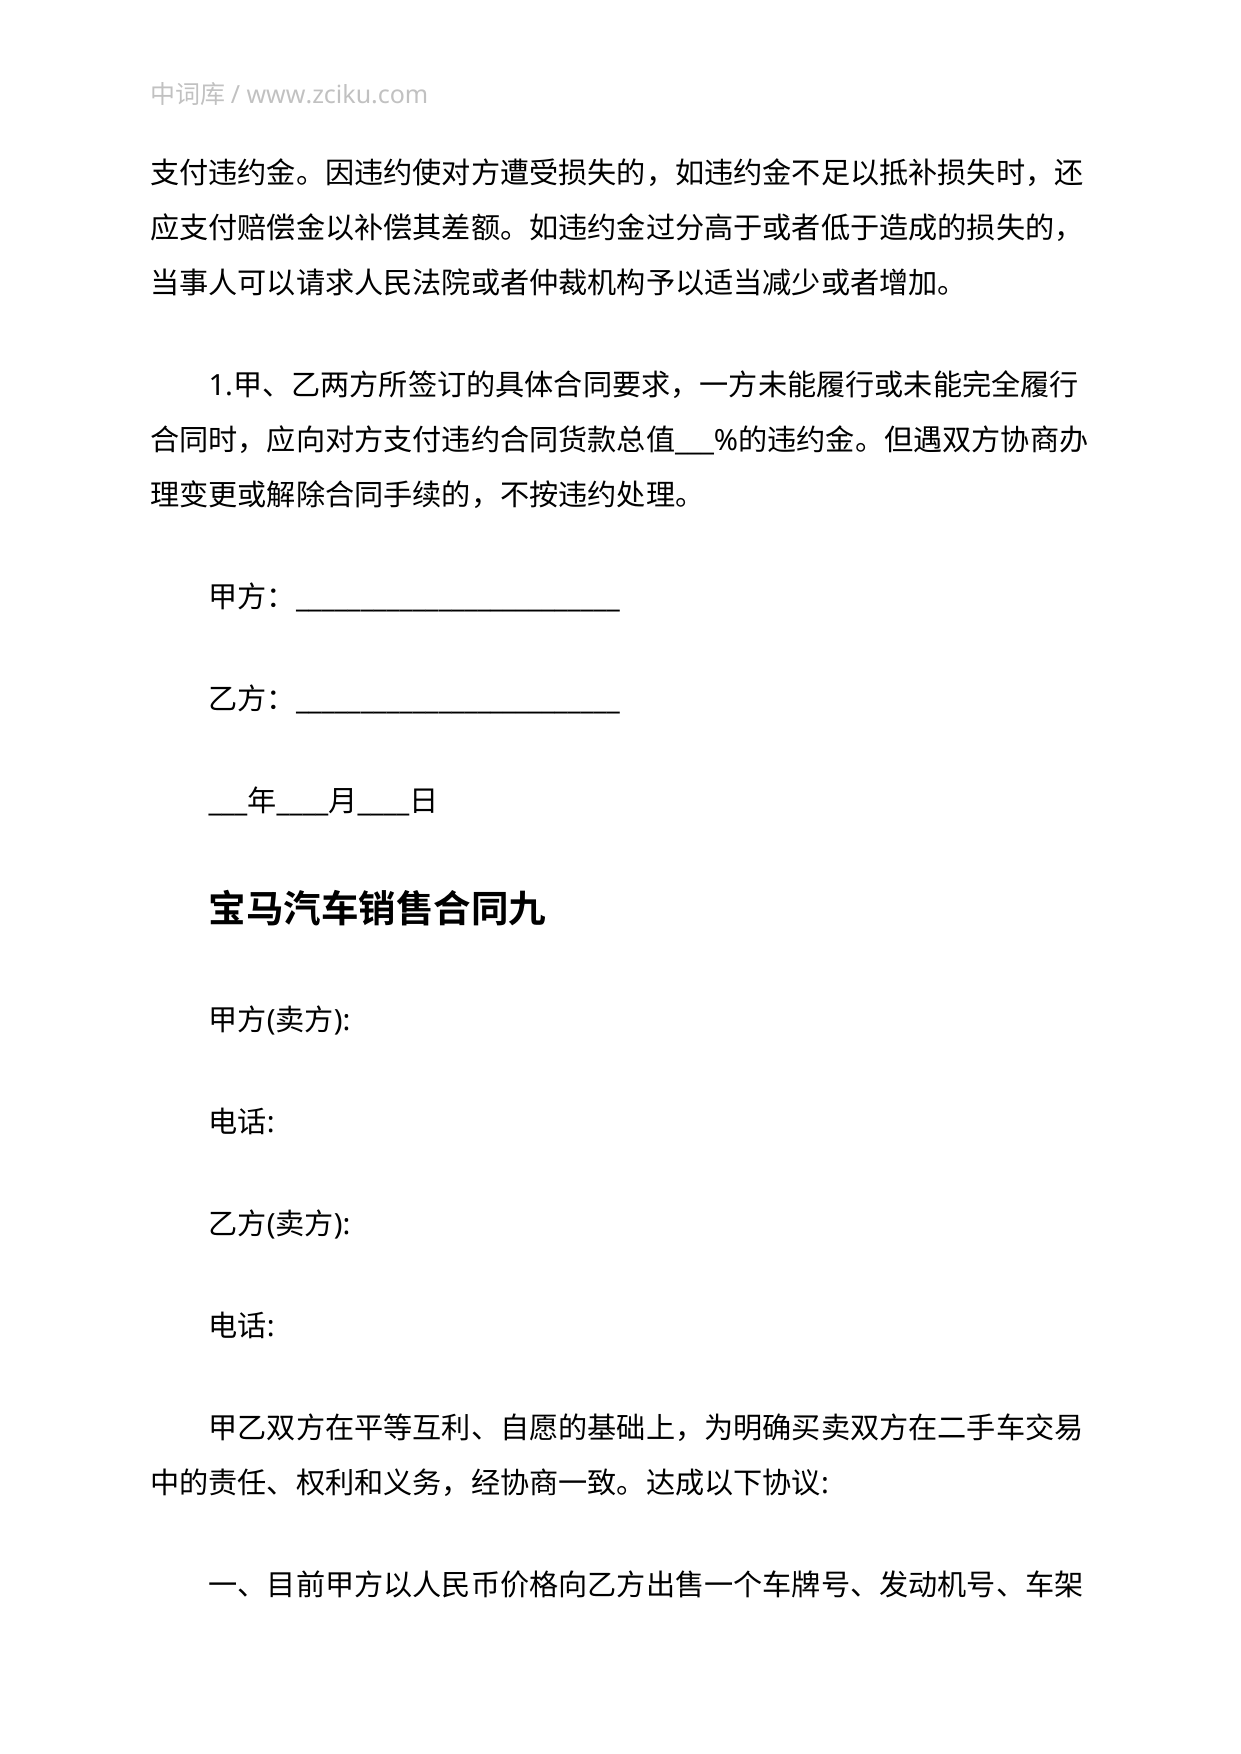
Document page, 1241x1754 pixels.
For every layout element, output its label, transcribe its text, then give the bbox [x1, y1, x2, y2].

text 电话: [150, 1099, 1090, 1141]
text 甲方(卖方): [150, 997, 1090, 1039]
text 乙方(卖方): [150, 1201, 1090, 1243]
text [150, 1561, 1090, 1604]
text ___年____月____日 [150, 777, 1090, 820]
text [150, 150, 1090, 302]
text 电话: [150, 1303, 1090, 1345]
text 1.甲、乙两方所签订的具体合同要求，一方未能履行或未能完全履行合同时，应向对方支付违约合同货款总值___%的违约金。但遇双方协商办理变更或解除合同手续的，不按违约处理。 [150, 362, 1090, 514]
text 甲方：_________________________ [150, 573, 1090, 616]
text 甲乙双方在平等互利、自愿的基础上，为明确买卖双方在二手车交易中的责任、权利和义务，经协商一致。达成以下协议: [150, 1404, 1090, 1502]
text 乙方：_________________________ [150, 675, 1090, 718]
text 宝马汽车销售合同九 [150, 879, 1090, 933]
